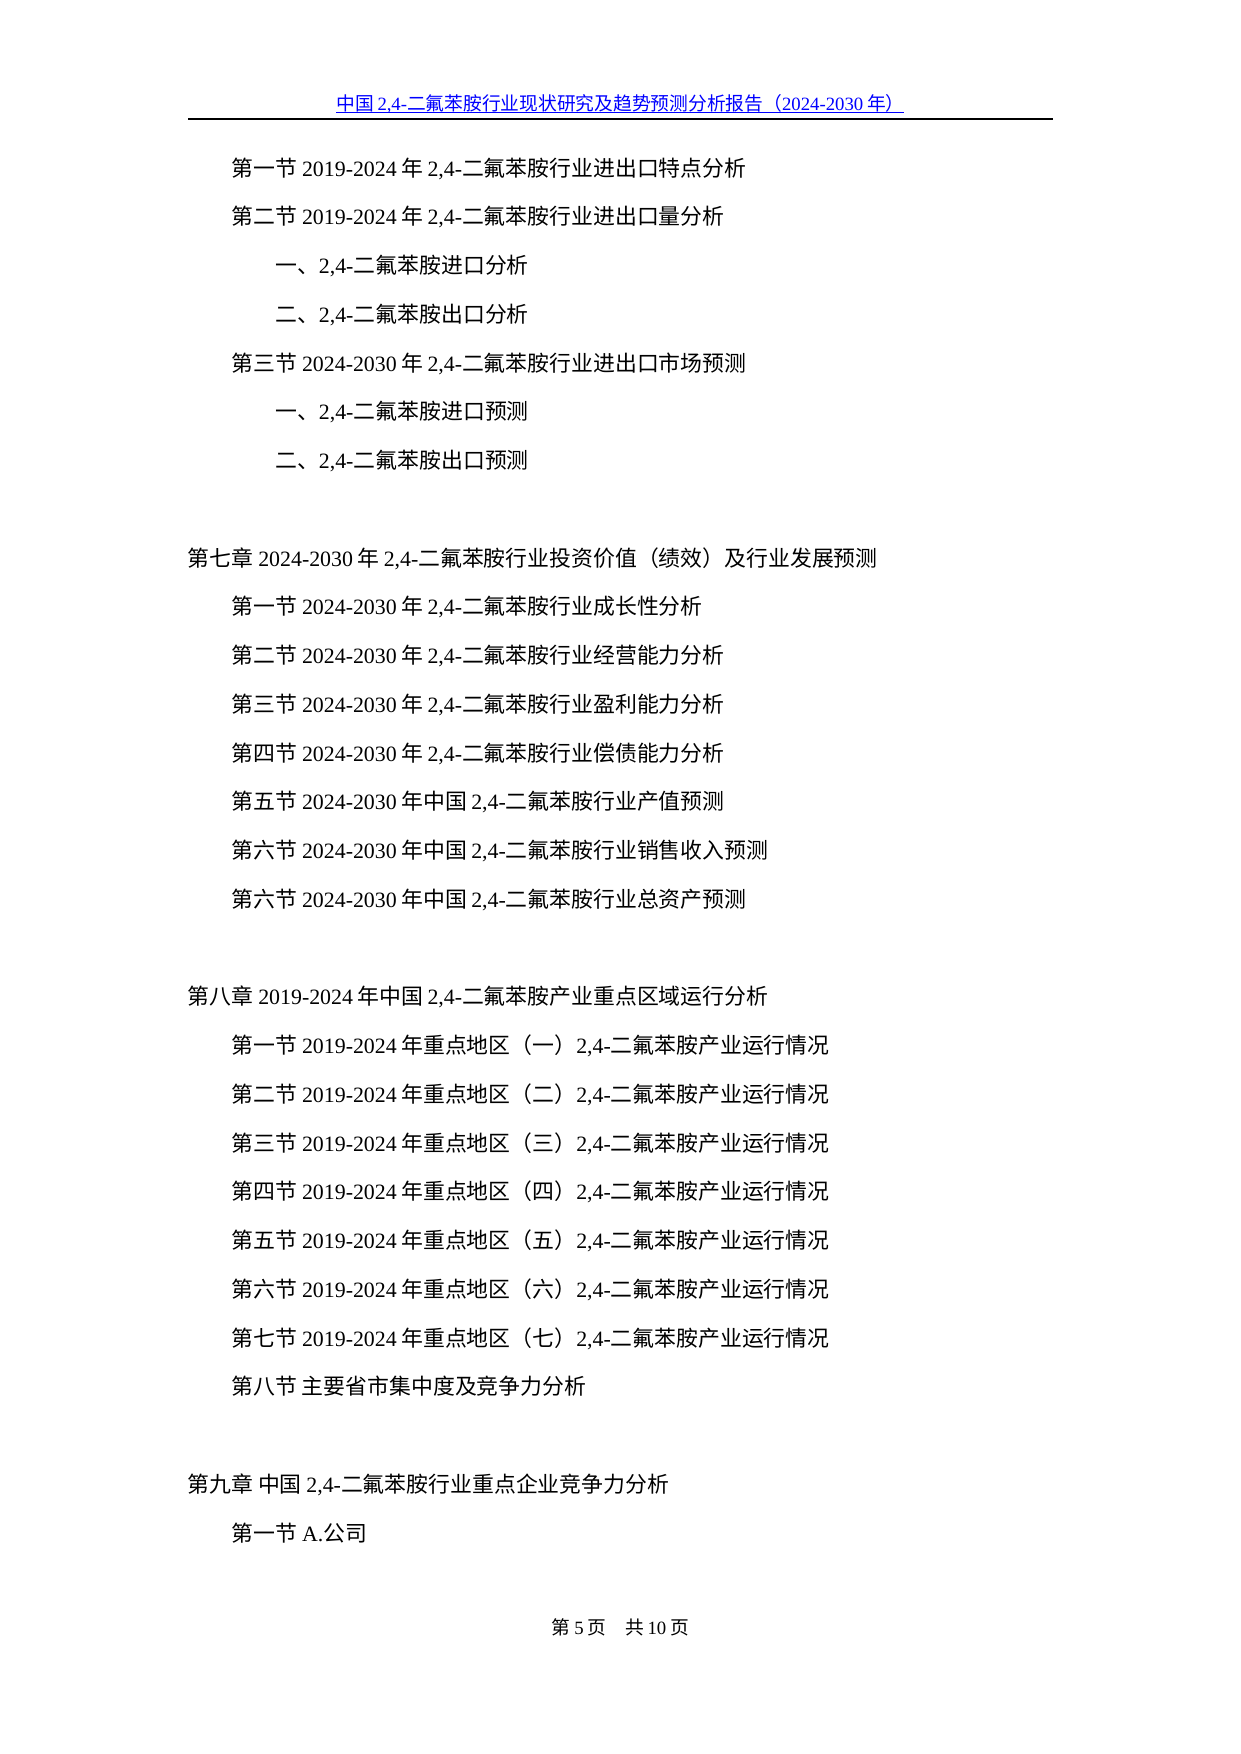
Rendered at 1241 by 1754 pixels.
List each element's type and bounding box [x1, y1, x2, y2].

text [187, 150, 1053, 1548]
